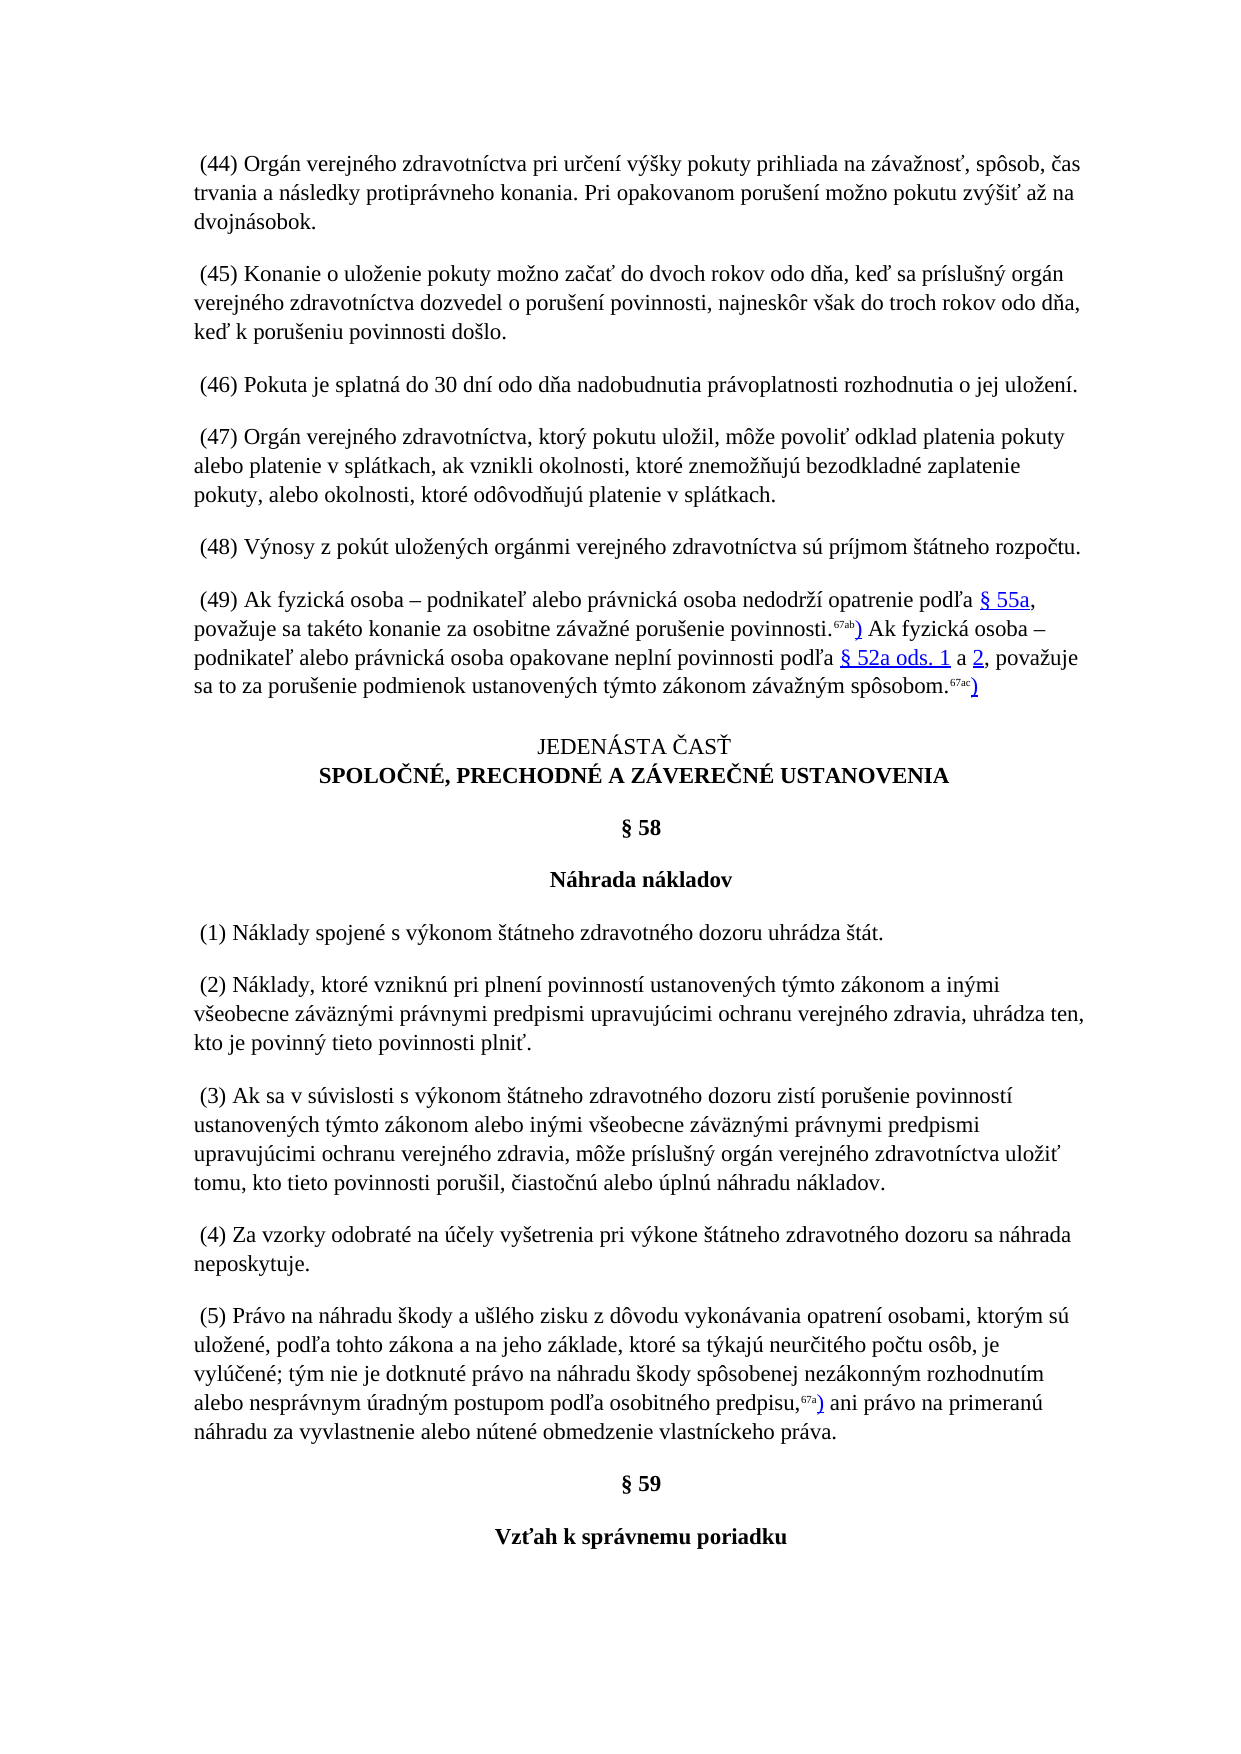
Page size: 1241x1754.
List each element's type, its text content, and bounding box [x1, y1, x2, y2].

text § 59 [186, 1471, 1090, 1497]
text JEDENÁSTA ČASŤ [178, 733, 1090, 759]
text (3) Ak sa v súvislosti s výkonom štátneho zdravotného dozoru zistí porušenie povinností ustanovených týmto zákonom alebo inými všeobecne záväznými právnymi predpismi upravujúcimi ochranu verejného zdravia, môže príslušný orgán verejného zdravotníctva uložiť tomu, kto tieto povinnosti porušil, čiastočnú alebo úplnú náhradu nákladov. [194, 1082, 1090, 1195]
text (45) Konanie o uloženie pokuty možno začať do dvoch rokov odo dňa, keď sa príslušný orgán verejného zdravotníctva dozvedel o porušení povinnosti, najneskôr však do troch rokov odo dňa, keď k porušeniu povinnosti došlo. [194, 260, 1090, 344]
text Vzťah k správnemu poriadku [186, 1523, 1090, 1549]
text (48) Výnosy z pokút uložených orgánmi verejného zdravotníctva sú príjmom štátneho rozpočtu. [194, 533, 1090, 560]
text (1) Náklady spojené s výkonom štátneho zdravotného dozoru uhrádza štát. [194, 919, 1090, 945]
text (2) Náklady, ktoré vzniknú pri plnení povinností ustanovených týmto zákonom a inými všeobecne záväznými právnymi predpismi upravujúcimi ochranu verejného zdravia, uhrádza ten, kto je povinný tieto povinnosti plniť. [194, 971, 1090, 1056]
text (49) Ak fyzická osoba – podnikateľ alebo právnická osoba nedodrží opatrenie podľa § 55a, považuje sa takéto konanie za osobitne závažné porušenie povinnosti.67ab) Ak fyzická osoba – podnikateľ alebo právnická osoba opakovane neplní povinnosti podľa § 52a ods. 1 a 2, považuje sa to za porušenie podmienok ustanovených týmto zákonom závažným spôsobom.67ac) [194, 586, 1090, 699]
text Náhrada nákladov [186, 867, 1090, 893]
text (47) Orgán verejného zdravotníctva, ktorý pokutu uložil, môže povoliť odklad platenia pokuty alebo platenie v splátkach, ak vznikli okolnosti, ktoré znemožňujú bezodkladné zaplatenie pokuty, alebo okolnosti, ktoré odôvodňujú platenie v splátkach. [194, 423, 1090, 507]
text (44) Orgán verejného zdravotníctva pri určení výšky pokuty prihliada na závažnosť, spôsob, čas trvania a následky protiprávneho konania. Pri opakovanom porušení možno pokutu zvýšiť až na dvojnásobok. [194, 150, 1090, 234]
text § 58 [186, 814, 1090, 841]
text (4) Za vzorky odobraté na účely vyšetrenia pri výkone štátneho zdravotného dozoru sa náhrada neposkytuje. [194, 1221, 1090, 1276]
text (46) Pokuta je splatná do 30 dní odo dňa nadobudnutia právoplatnosti rozhodnutia o jej uložení. [194, 371, 1090, 397]
text SPOLOČNÉ, PRECHODNÉ A ZÁVEREČNÉ USTANOVENIA [178, 762, 1090, 788]
text (5) Právo na náhradu škody a ušlého zisku z dôvodu vykonávania opatrení osobami, ktorým sú uložené, podľa tohto zákona a na jeho základe, ktoré sa týkajú neurčitého počtu osôb, je vylúčené; tým nie je dotknuté právo na náhradu škody spôsobenej nezákonným rozhodnutím alebo nesprávnym úradným postupom podľa osobitného predpisu,67a) ani právo na primeranú náhradu za vyvlastnenie alebo nútené obmedzenie vlastníckeho práva. [194, 1302, 1090, 1444]
